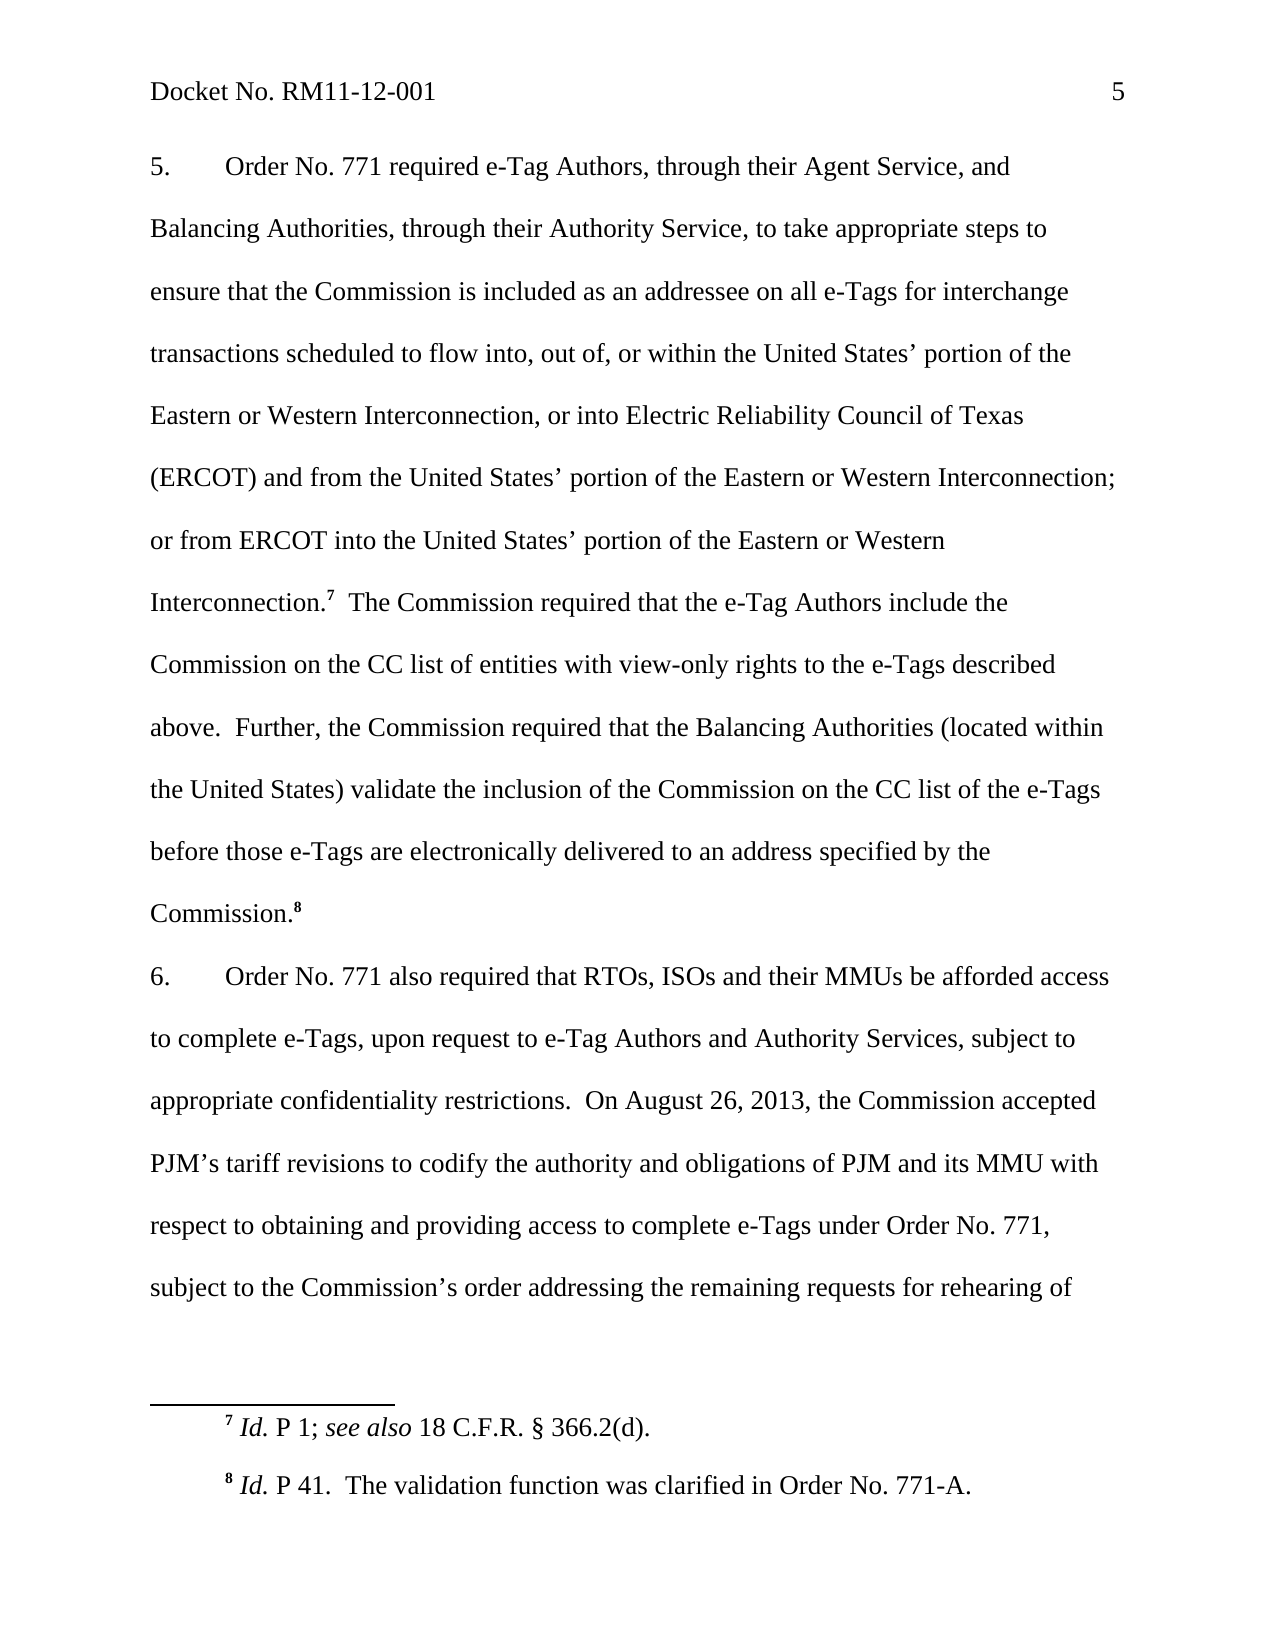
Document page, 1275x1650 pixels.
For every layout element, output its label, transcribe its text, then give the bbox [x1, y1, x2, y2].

text Order No. 771 required e-Tag Authors, through their Agent Service, and Balancing Authorities, through their Authority Service, to take appropriate steps to ensure that the Commission is included as an addressee on all e-Tags for interchange transactions scheduled to flow into, out of, or within the United States’ portion of the Eastern or Western Interconnection, or into Electric Reliability Council of Texas (ERCOT) and from the United States’ portion of the Eastern or Western Interconnection; or from ERCOT into the United States’ portion of the Eastern or Western Interconnection. The Commission required that the e-Tag Authors include the Commission on the CC list of entities with view-only rights to the e-Tags described above. Further, the Commission required that the Balancing Authorities (located within the United States) validate the inclusion of the Commission on the CC list of the e-Tags before those e-Tags are electronically delivered to an address specified by the Commission. [150, 150, 1125, 929]
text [150, 960, 1125, 1302]
